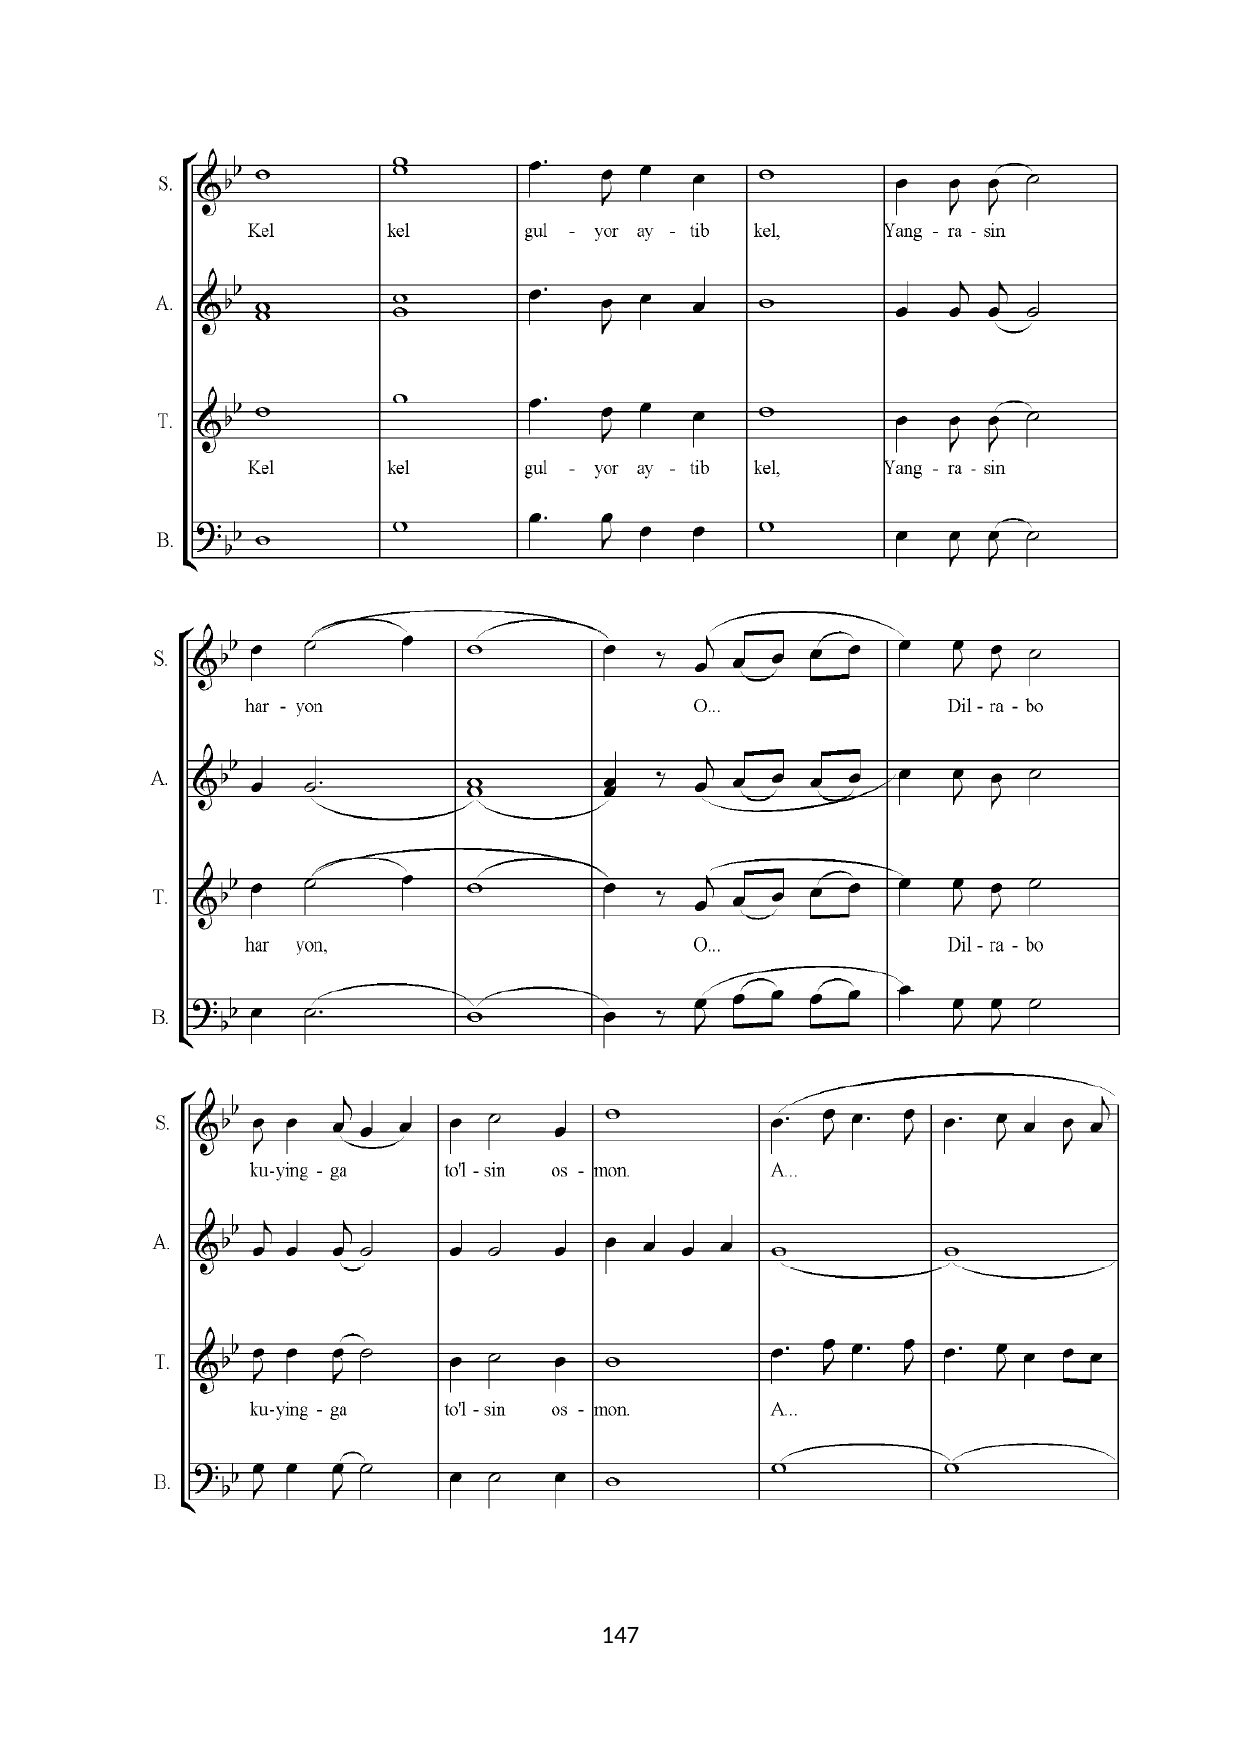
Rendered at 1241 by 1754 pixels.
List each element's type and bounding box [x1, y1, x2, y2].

picture [147, 593, 1123, 1049]
picture [147, 1069, 1123, 1517]
picture [147, 147, 1123, 573]
